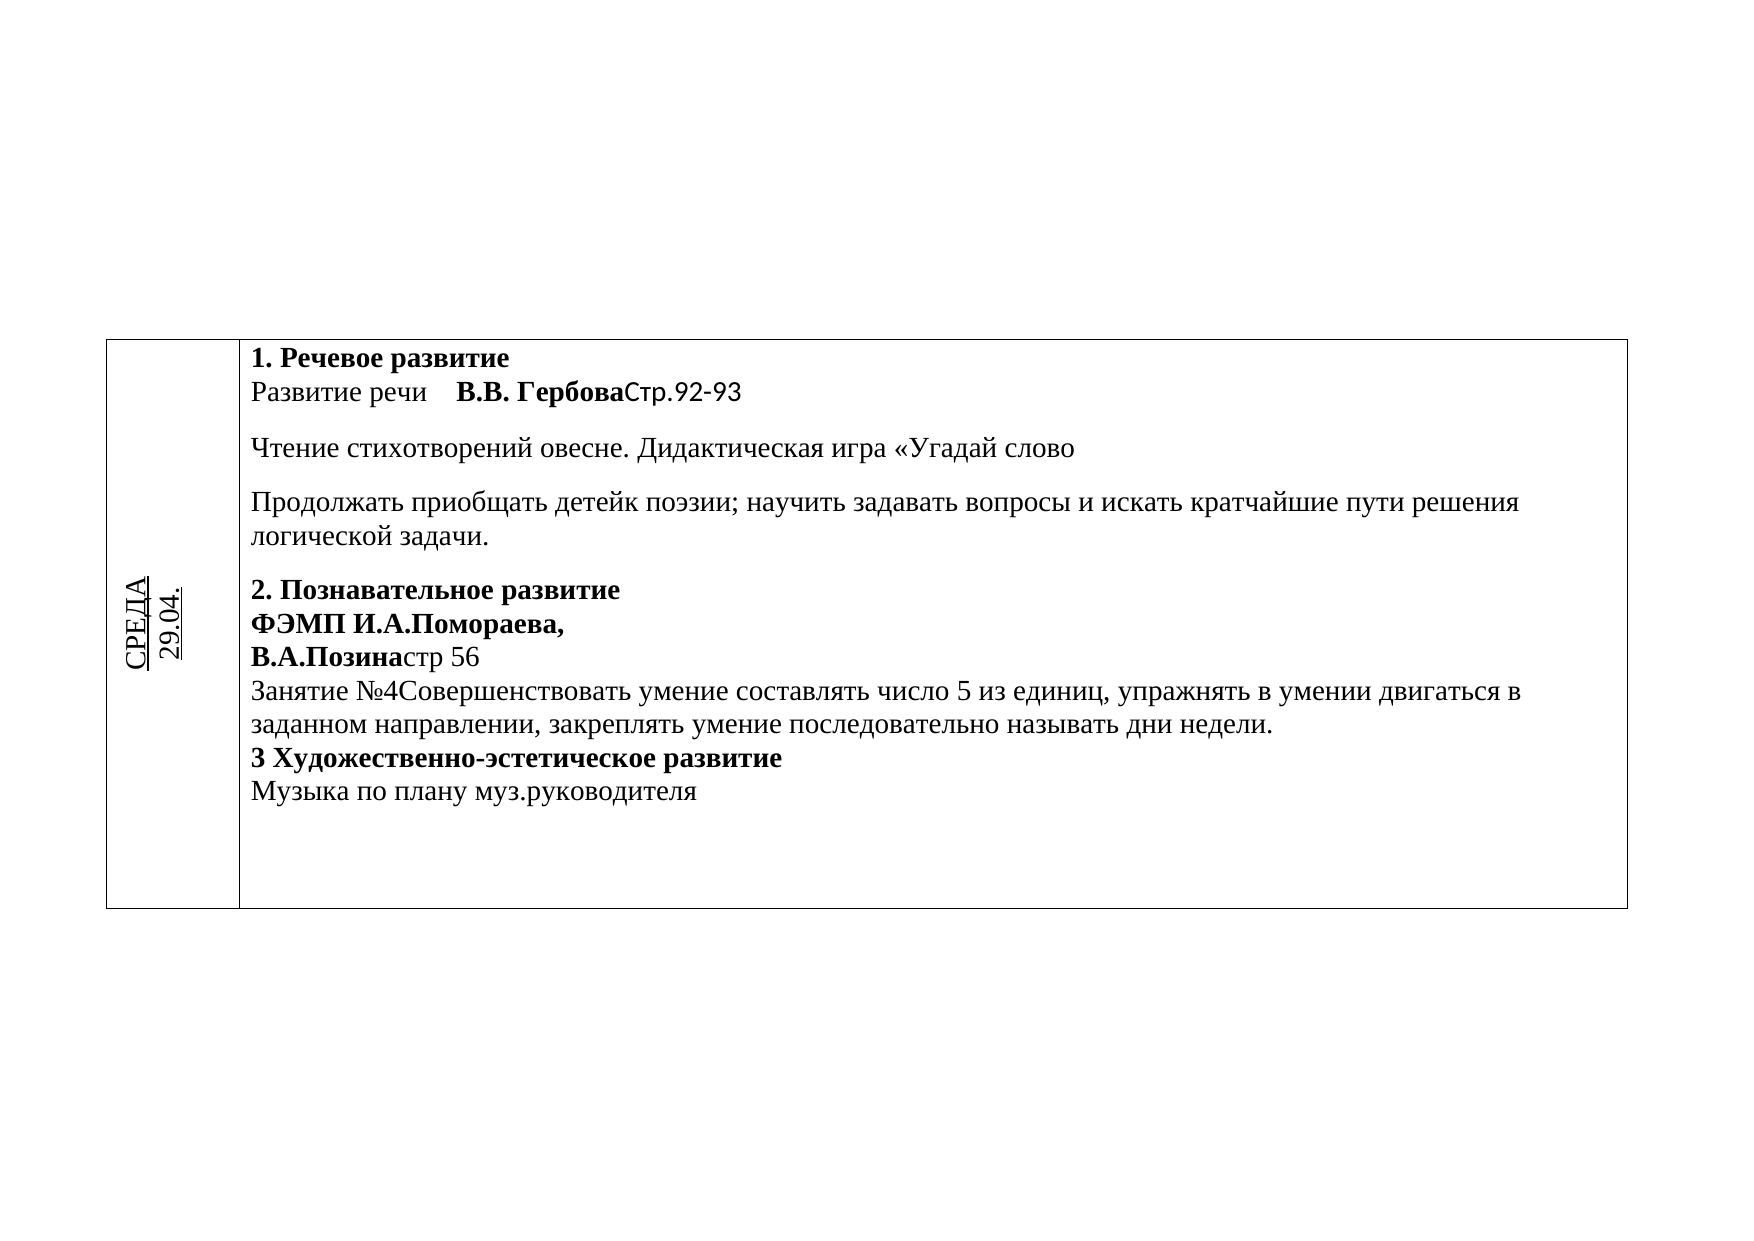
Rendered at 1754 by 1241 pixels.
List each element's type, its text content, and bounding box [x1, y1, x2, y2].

table_header СРЕДА 29.04. [107, 340, 239, 908]
table_header 1. Речевое развитие Развитие речи В.В. ГербоваСтр.92-93 Чтение стихотворений овесне. Дидактическая игра «Угадай слово Продолжать приобщать детейк поэзии; научить задавать вопросы и искать кратчайшие пути решения логической задачи. 2. Познавательное развитие ФЭМП И.А.Помораева, В.А.Позинастр 56 Занятие №4Совершенствовать умение составлять число 5 из единиц, упражнять в умении двигаться в заданном направлении, закреплять умение последовательно называть дни недели. 3 Художественно-эстетическое развитие Музыка по плану муз.руководителя [240, 340, 1627, 908]
